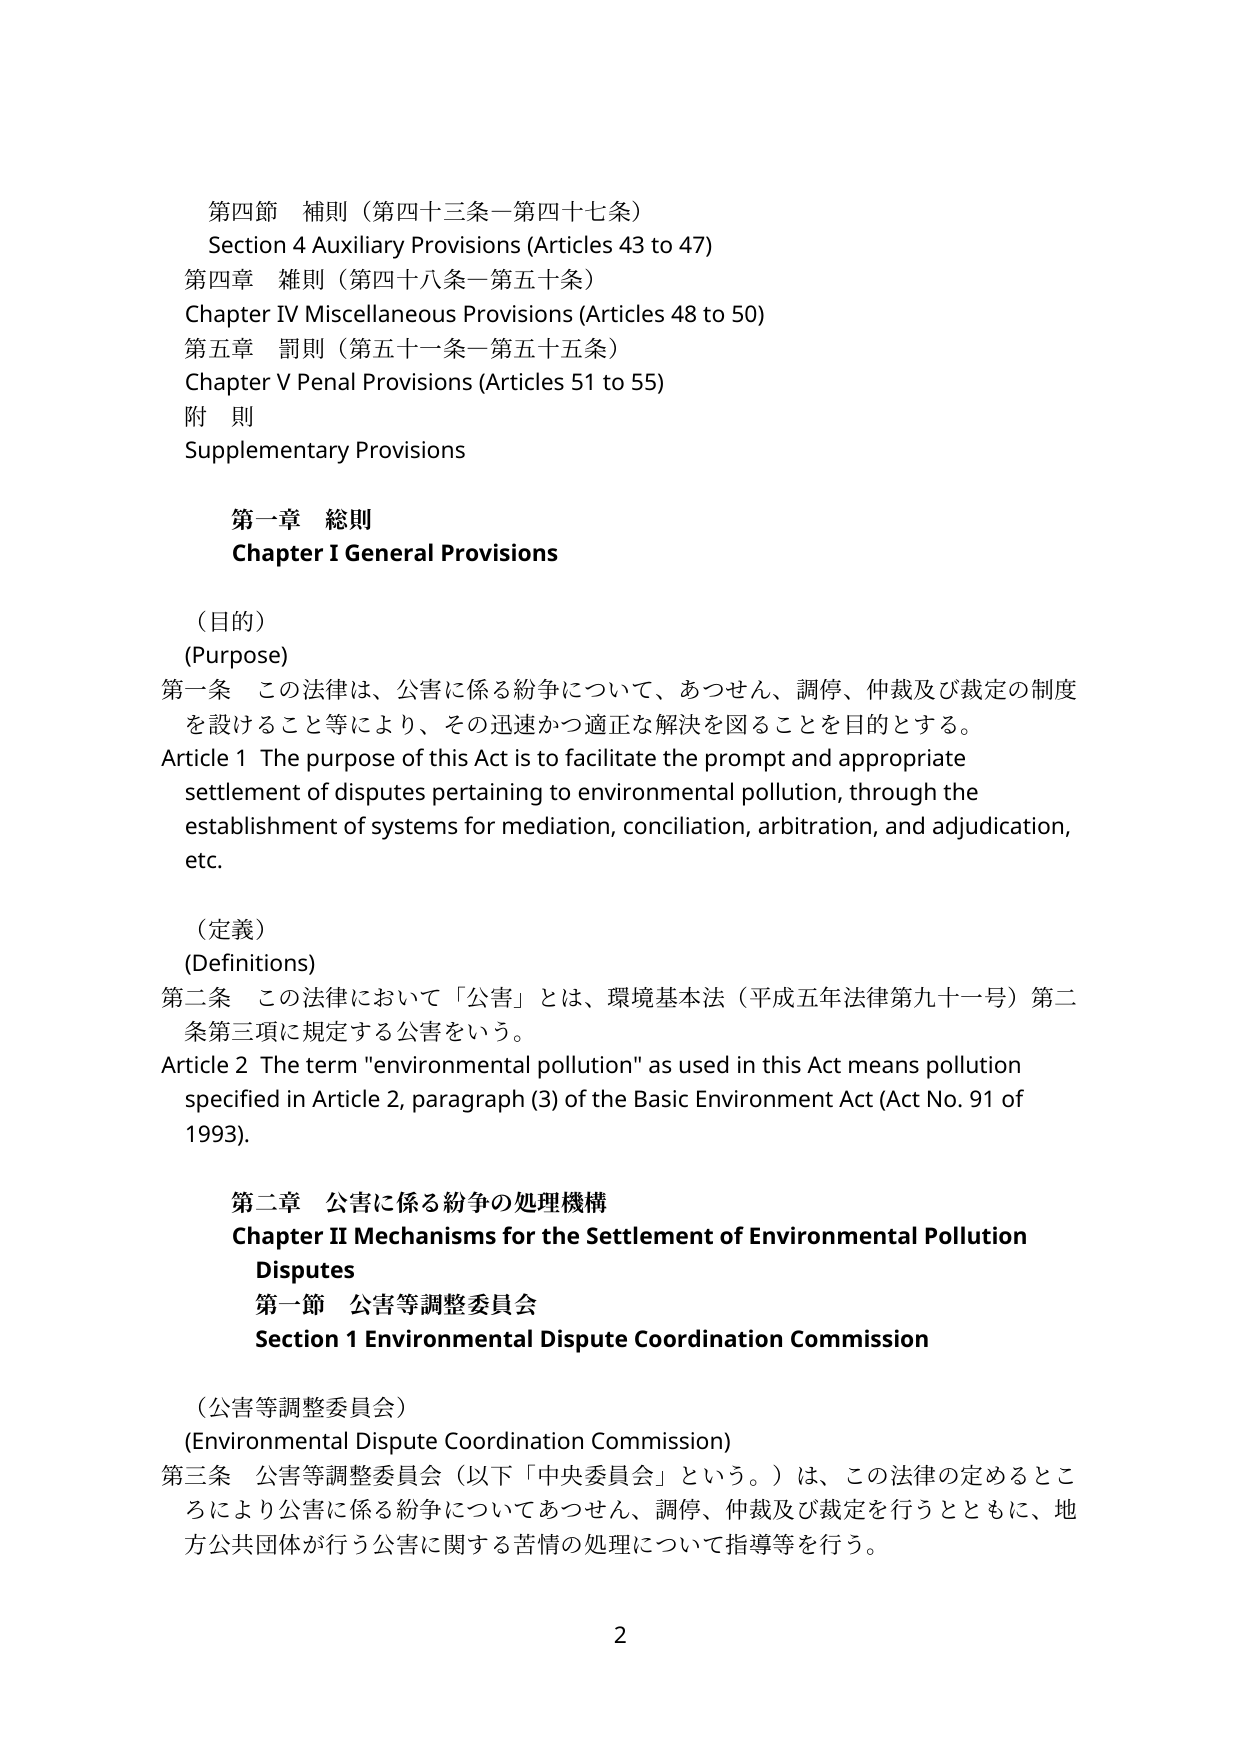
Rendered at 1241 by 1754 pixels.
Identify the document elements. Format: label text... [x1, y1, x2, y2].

text Chapter IV Miscellaneous Provisions (Articles 48 to 50) [184, 296, 1079, 330]
text Section 4 Auxiliary Provisions (Articles 43 to 47) [207, 228, 1079, 262]
text Section 1 Environmental Dispute Coordination Commission [253, 1321, 1079, 1355]
text (Definitions) [184, 945, 1079, 979]
text 第三条 公害等調整委員会（以下「中央委員会」という。）は、この法律の定めるところにより公害に係る紛争についてあつせん、調停、仲裁及び裁定を行うとともに、地方公共団体が行う公害に関する苦情の処理について指導等を行う。 [161, 1458, 1079, 1560]
text 第一節 公害等調整委員会 [253, 1287, 1079, 1321]
text （定義） [184, 911, 1079, 945]
text Article 2 The term "environmental pollution" as used in this Act means pollution specified in Article 2, paragraph (3) of the Basic Environment Act (Act No. 91 of 1993). [161, 1048, 1079, 1150]
text 附 則 [184, 399, 1079, 433]
text Chapter I General Provisions [230, 535, 1079, 569]
text Chapter V Penal Provisions (Articles 51 to 55) [184, 364, 1079, 399]
text 第四節 補則（第四十三条―第四十七条） [207, 194, 1079, 228]
text 第二章 公害に係る紛争の処理機構 [230, 1184, 1079, 1219]
text (Environmental Dispute Coordination Commission) [184, 1424, 1079, 1458]
text （目的） [184, 604, 1079, 638]
text 第一条 この法律は、公害に係る紛争について、あつせん、調停、仲裁及び裁定の制度を設けること等により、その迅速かつ適正な解決を図ることを目的とする。 [161, 672, 1079, 740]
text 第一章 総則 [230, 501, 1079, 535]
text 第四章 雑則（第四十八条―第五十条） [184, 262, 1079, 296]
text Supplementary Provisions [184, 433, 1079, 467]
text （公害等調整委員会） [184, 1389, 1079, 1424]
text Chapter II Mechanisms for the Settlement of Environmental Pollution Disputes [230, 1219, 1079, 1287]
text Article 1 The purpose of this Act is to facilitate the prompt and appropriate settlement of disputes pertaining to environmental pollution, through the establishment of systems for mediation, conciliation, arbitration, and adjudication, etc. [161, 740, 1079, 877]
text (Purpose) [184, 638, 1079, 672]
text 第二条 この法律において「公害」とは、環境基本法（平成五年法律第九十一号）第二条第三項に規定する公害をいう。 [161, 979, 1079, 1048]
text 第五章 罰則（第五十一条―第五十五条） [184, 330, 1079, 364]
